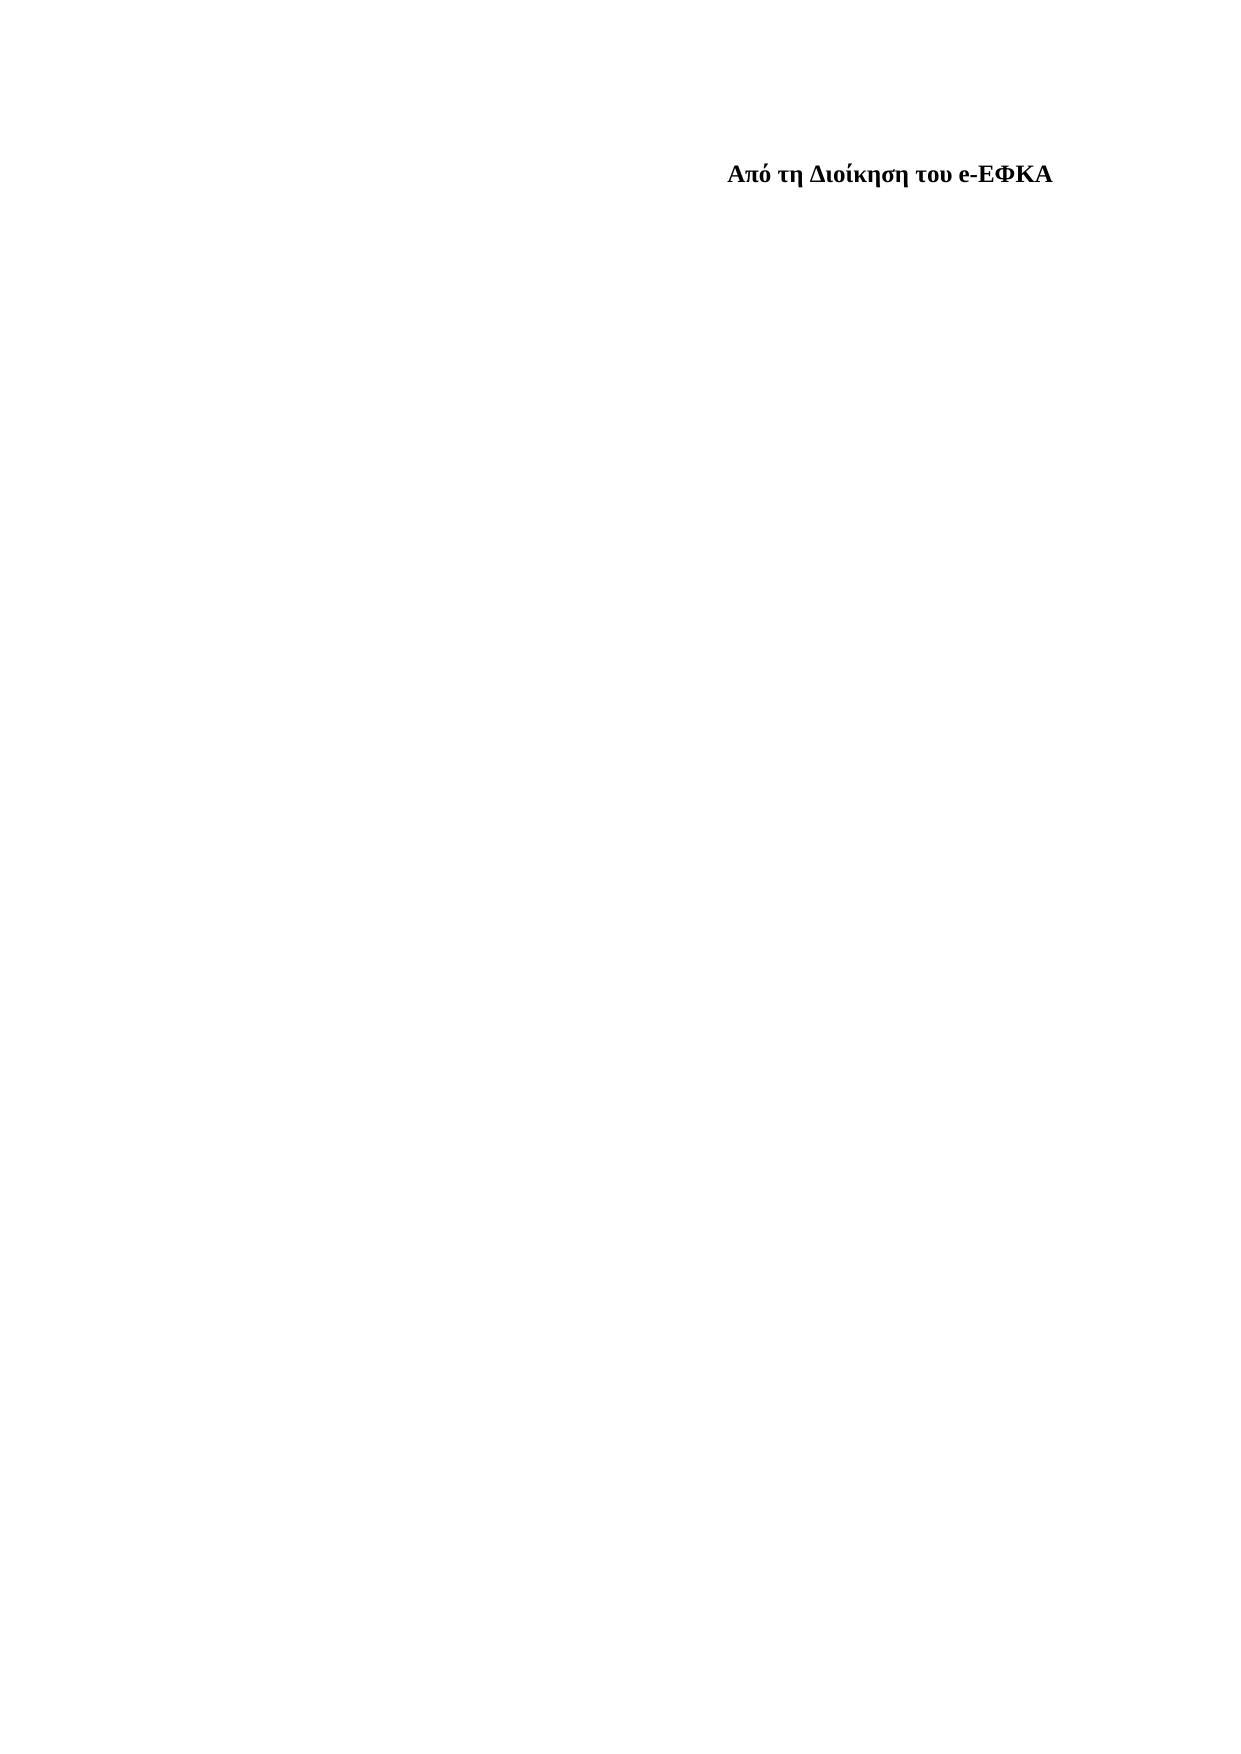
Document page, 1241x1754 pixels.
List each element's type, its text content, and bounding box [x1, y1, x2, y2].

text Από τη Διοίκηση του e-ΕΦΚΑ [187, 150, 1053, 187]
